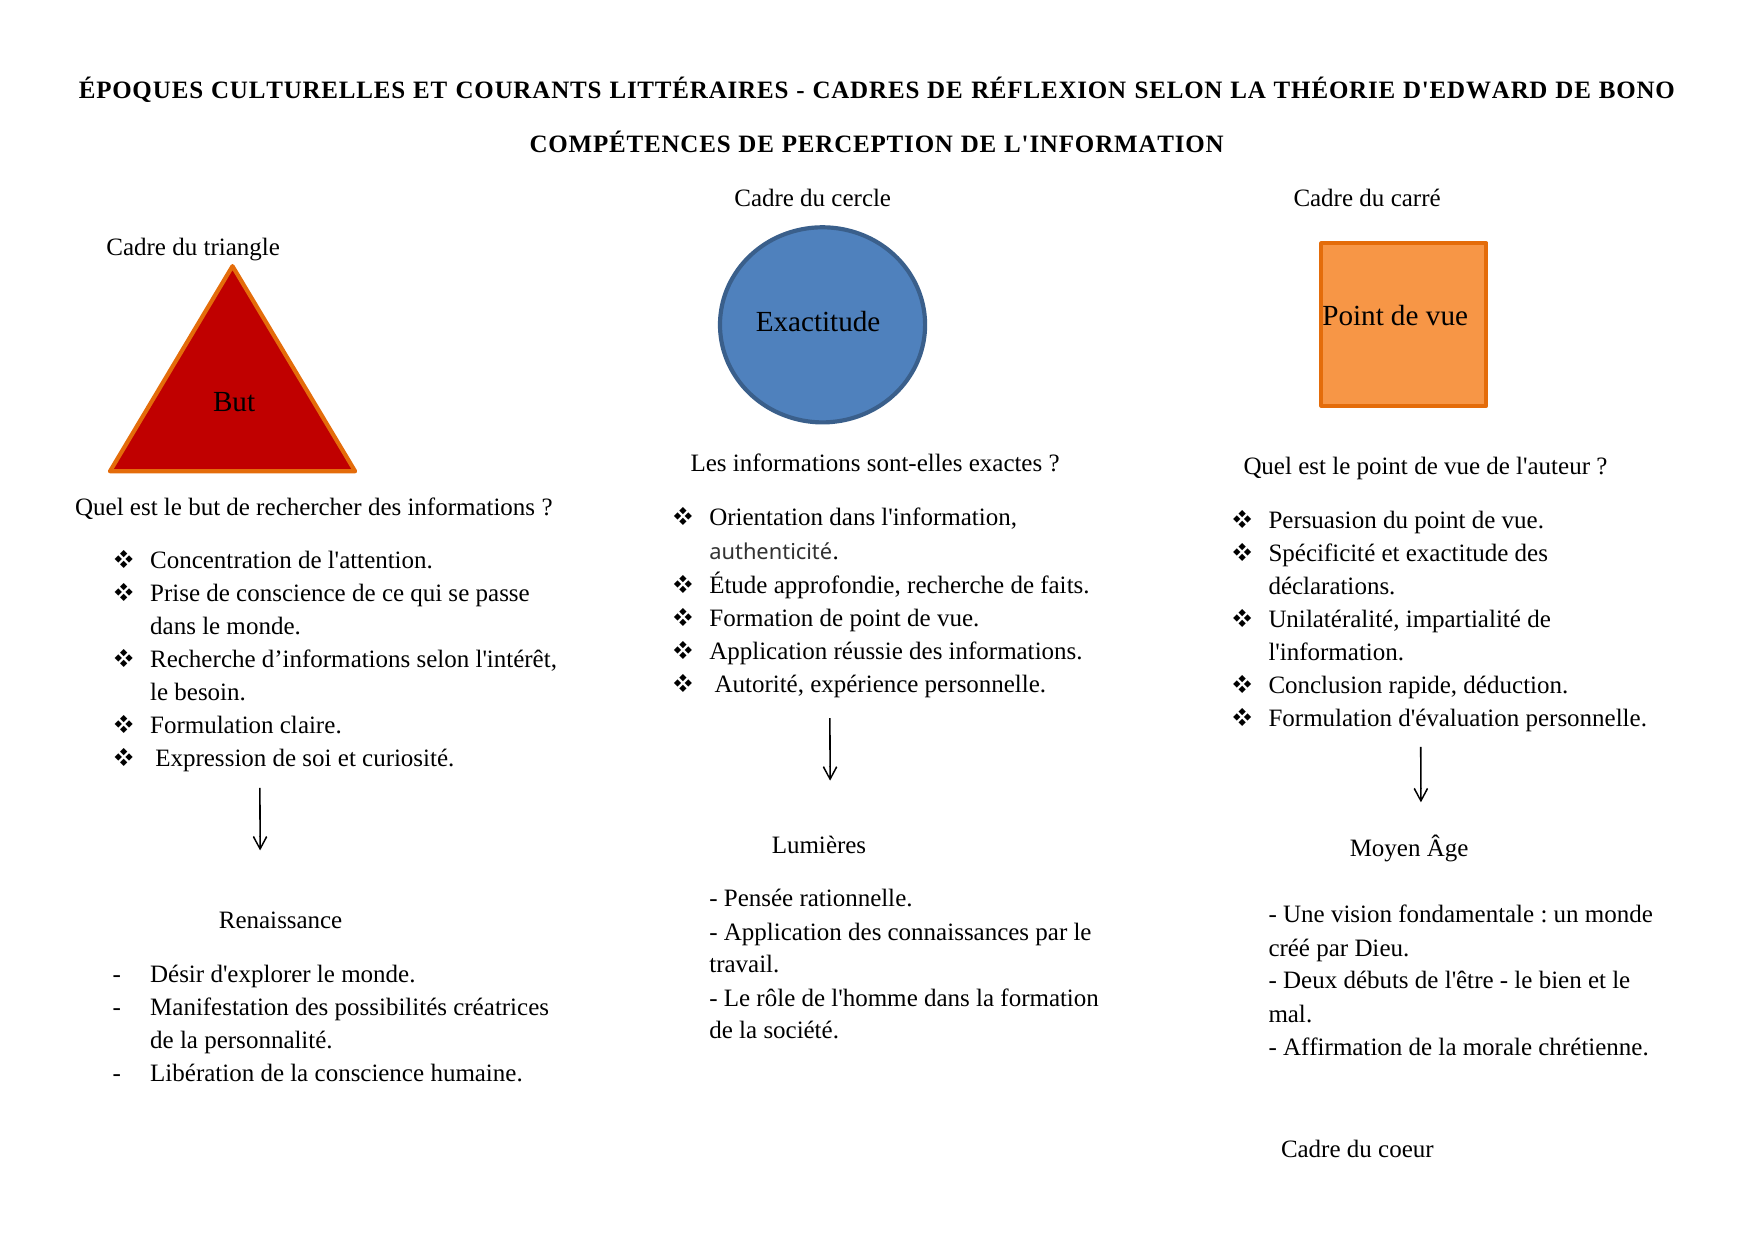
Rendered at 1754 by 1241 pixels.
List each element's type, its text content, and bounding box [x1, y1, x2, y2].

list Recherche d’informations selon l'intérêt, le besoin. [112, 644, 560, 706]
list Manifestation des possibilités créatrices de la personnalité. [112, 992, 560, 1054]
text Quel est le but de rechercher des informations ? [75, 492, 560, 520]
list Étude approfondie, recherche de faits. [672, 570, 1119, 599]
list Application réussie des informations. [672, 636, 1119, 665]
list - Affirmation de la morale chrétienne. [1268, 1032, 1679, 1060]
list Orientation dans l'information, authenticité. [672, 502, 1119, 566]
list Formation de point de vue. [672, 603, 1119, 632]
list - Application des connaissances par le travail. [709, 917, 1119, 978]
text Cadre du coeur [1193, 1134, 1679, 1163]
list Unilatéralité, impartialité de l'information. [1231, 604, 1679, 666]
list - Le rôle de l'homme dans la formation de la société. [709, 983, 1119, 1044]
text Cadre du triangle [75, 232, 560, 260]
list Persuasion du point de vue. [1231, 505, 1679, 534]
list Concentration de l'attention. [112, 545, 560, 574]
text Les informations sont-elles exactes ? [634, 448, 1119, 476]
text COMPÉTENCES DE PERCEPTION DE L'INFORMATION [75, 129, 1679, 158]
list Spécificité et exactitude des déclarations. [1231, 538, 1679, 600]
list - Une vision fondamentale : un monde créé par Dieu. [1268, 899, 1679, 961]
list Formulation claire. [112, 711, 560, 739]
list - Deux débuts de l'être - le bien et le mal. [1268, 966, 1679, 1027]
list Moyen Âge [1268, 833, 1679, 862]
list Prise de conscience de ce qui se passe dans le monde. [112, 578, 560, 640]
text ÉPOQUES CULTURELLES ET COURANTS LITTÉRAIRES - CADRES DE RÉFLEXION SELON LA THÉORIE D'EDWARD DE BONO [75, 75, 1679, 104]
list Autorité, expérience personnelle. [672, 669, 1119, 698]
list Désir d'explorer le monde. [112, 959, 560, 988]
list Formulation d'évaluation personnelle. [1231, 703, 1679, 732]
text Cadre du cercle [634, 183, 1119, 211]
text Lumières [634, 830, 1119, 858]
text Quel est le point de vue de l'auteur ? [1193, 451, 1679, 480]
list Libération de la conscience humaine. [112, 1058, 560, 1087]
text Renaissance [75, 905, 560, 934]
text Cadre du carré [1193, 183, 1679, 211]
list Conclusion rapide, déduction. [1231, 670, 1679, 699]
list Expression de soi et curiosité. [112, 743, 560, 772]
list - Pensée rationnelle. [709, 883, 1119, 912]
